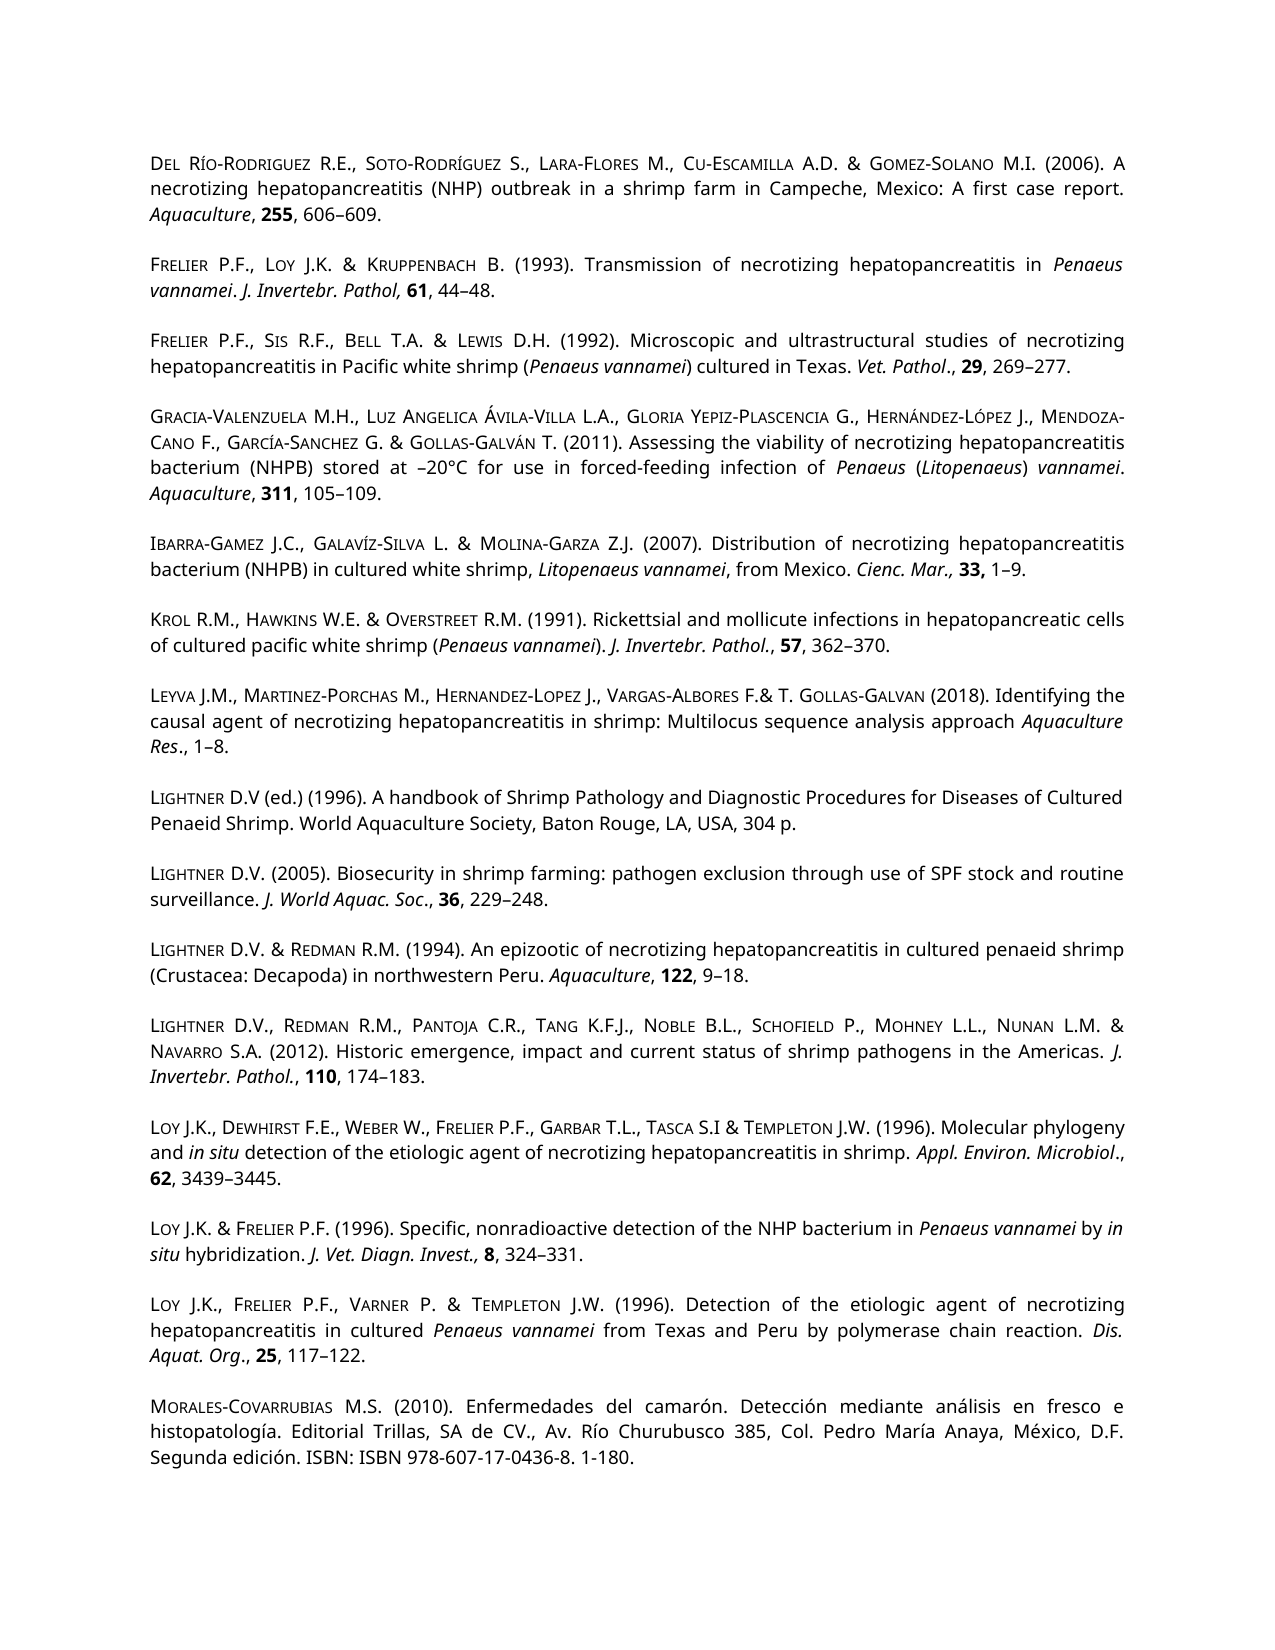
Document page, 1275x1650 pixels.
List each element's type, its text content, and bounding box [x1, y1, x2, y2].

text Morales-Covarrubias M.S. (2010). Enfermedades del camarón. Detección mediante análisis en fresco e histopatología. Editorial Trillas, SA de CV., Av. Río Churubusco 385, Col. Pedro María Anaya, México, D.F. Segunda edición. ISBN: ISBN 978-607-17-0436-8. 1-180. [150, 1393, 1125, 1470]
text Frelier P.F., Loy J.K. & Kruppenbach B. (1993). Transmission of necrotizing hepatopancreatitis in Penaeus vannamei. J. Invertebr. Pathol, 61, 44–48. [150, 252, 1125, 303]
text Lightner D.V. & Redman R.M. (1994). An epizootic of necrotizing hepatopancreatitis in cultured penaeid shrimp (Crustacea: Decapoda) in northwestern Peru. Aquaculture, 122, 9–18. [150, 936, 1125, 987]
text Lightner D.V (ed.) (1996). A handbook of Shrimp Pathology and Diagnostic Procedures for Diseases of Cultured Penaeid Shrimp. World Aquaculture Society, Baton Rouge, LA, USA, 304 p. [150, 784, 1125, 835]
text Frelier P.F., Sis R.F., Bell T.A. & Lewis D.H. (1992). Microscopic and ultrastructural studies of necrotizing hepatopancreatitis in Pacific white shrimp (Penaeus vannamei) cultured in Texas. Vet. Pathol., 29, 269–277. [150, 328, 1125, 379]
text Ibarra-Gamez J.C., Galavíz-Silva L. & Molina-Garza Z.J. (2007). Distribution of necrotizing hepatopancreatitis bacterium (NHPB) in cultured white shrimp, Litopenaeus vannamei, from Mexico. Cienc. Mar., 33, 1–9. [150, 531, 1125, 582]
text Leyva J.M., Martınez-Porchas M., Hernandez-Lopez J., Vargas-Albores F.& T. Gollas-Galvan (2018). Identifying the causal agent of necrotizing hepatopancreatitis in shrimp: Multilocus sequence analysis approach Aquaculture Res., 1–8. [150, 683, 1125, 759]
text Loy J.K., Frelier P.F., Varner P. & Templeton J.W. (1996). Detection of the etiologic agent of necrotizing hepatopancreatitis in cultured Penaeus vannamei from Texas and Peru by polymerase chain reaction. Dis. Aquat. Org., 25, 117–122. [150, 1292, 1125, 1368]
text Lightner D.V., Redman R.M., Pantoja C.R., Tang K.F.J., Noble B.L., Schofield P., Mohney L.L., Nunan L.M. & Navarro S.A. (2012). Historic emergence, impact and current status of shrimp pathogens in the Americas. J. Invertebr. Pathol., 110, 174–183. [150, 1012, 1125, 1089]
text Lightner D.V. (2005). Biosecurity in shrimp farming: pathogen exclusion through use of SPF stock and routine surveillance. J. World Aquac. Soc., 36, 229–248. [150, 860, 1125, 911]
text Gracia-Valenzuela M.H., Luz Angelica Ávila-Villa L.A., Gloria Yepiz-Plascencia G., Hernández-López J., Mendoza-Cano F., García-Sanchez G. & Gollas-Galván T. (2011). Assessing the viability of necrotizing hepatopancreatitis bacterium (NHPB) stored at –20°C for use in forced-feeding infection of Penaeus (Litopenaeus) vannamei. Aquaculture, 311, 105–109. [150, 404, 1125, 506]
text Loy J.K. & Frelier P.F. (1996). Specific, nonradioactive detection of the NHP bacterium in Penaeus vannamei by in situ hybridization. J. Vet. Diagn. Invest., 8, 324–331. [150, 1216, 1125, 1267]
text Krol R.M., Hawkins W.E. & Overstreet R.M. (1991). Rickettsial and mollicute infections in hepatopancreatic cells of cultured pacific white shrimp (Penaeus vannamei). J. Invertebr. Pathol., 57, 362–370. [150, 607, 1125, 658]
text Loy J.K., Dewhirst F.E., Weber W., Frelier P.F., Garbar T.L., Tasca S.I & Templeton J.W. (1996). Molecular phylogeny and in situ detection of the etiologic agent of necrotizing hepatopancreatitis in shrimp. Appl. Environ. Microbiol., 62, 3439–3445. [150, 1114, 1125, 1191]
text Del Río-Rodriguez R.E., Soto-Rodríguez S., Lara-Flores M., Cu-Escamilla A.D. & Gomez-Solano M.I. (2006). A necrotizing hepatopancreatitis (NHP) outbreak in a shrimp farm in Campeche, Mexico: A first case report. Aquaculture, 255, 606–609. [150, 150, 1125, 227]
